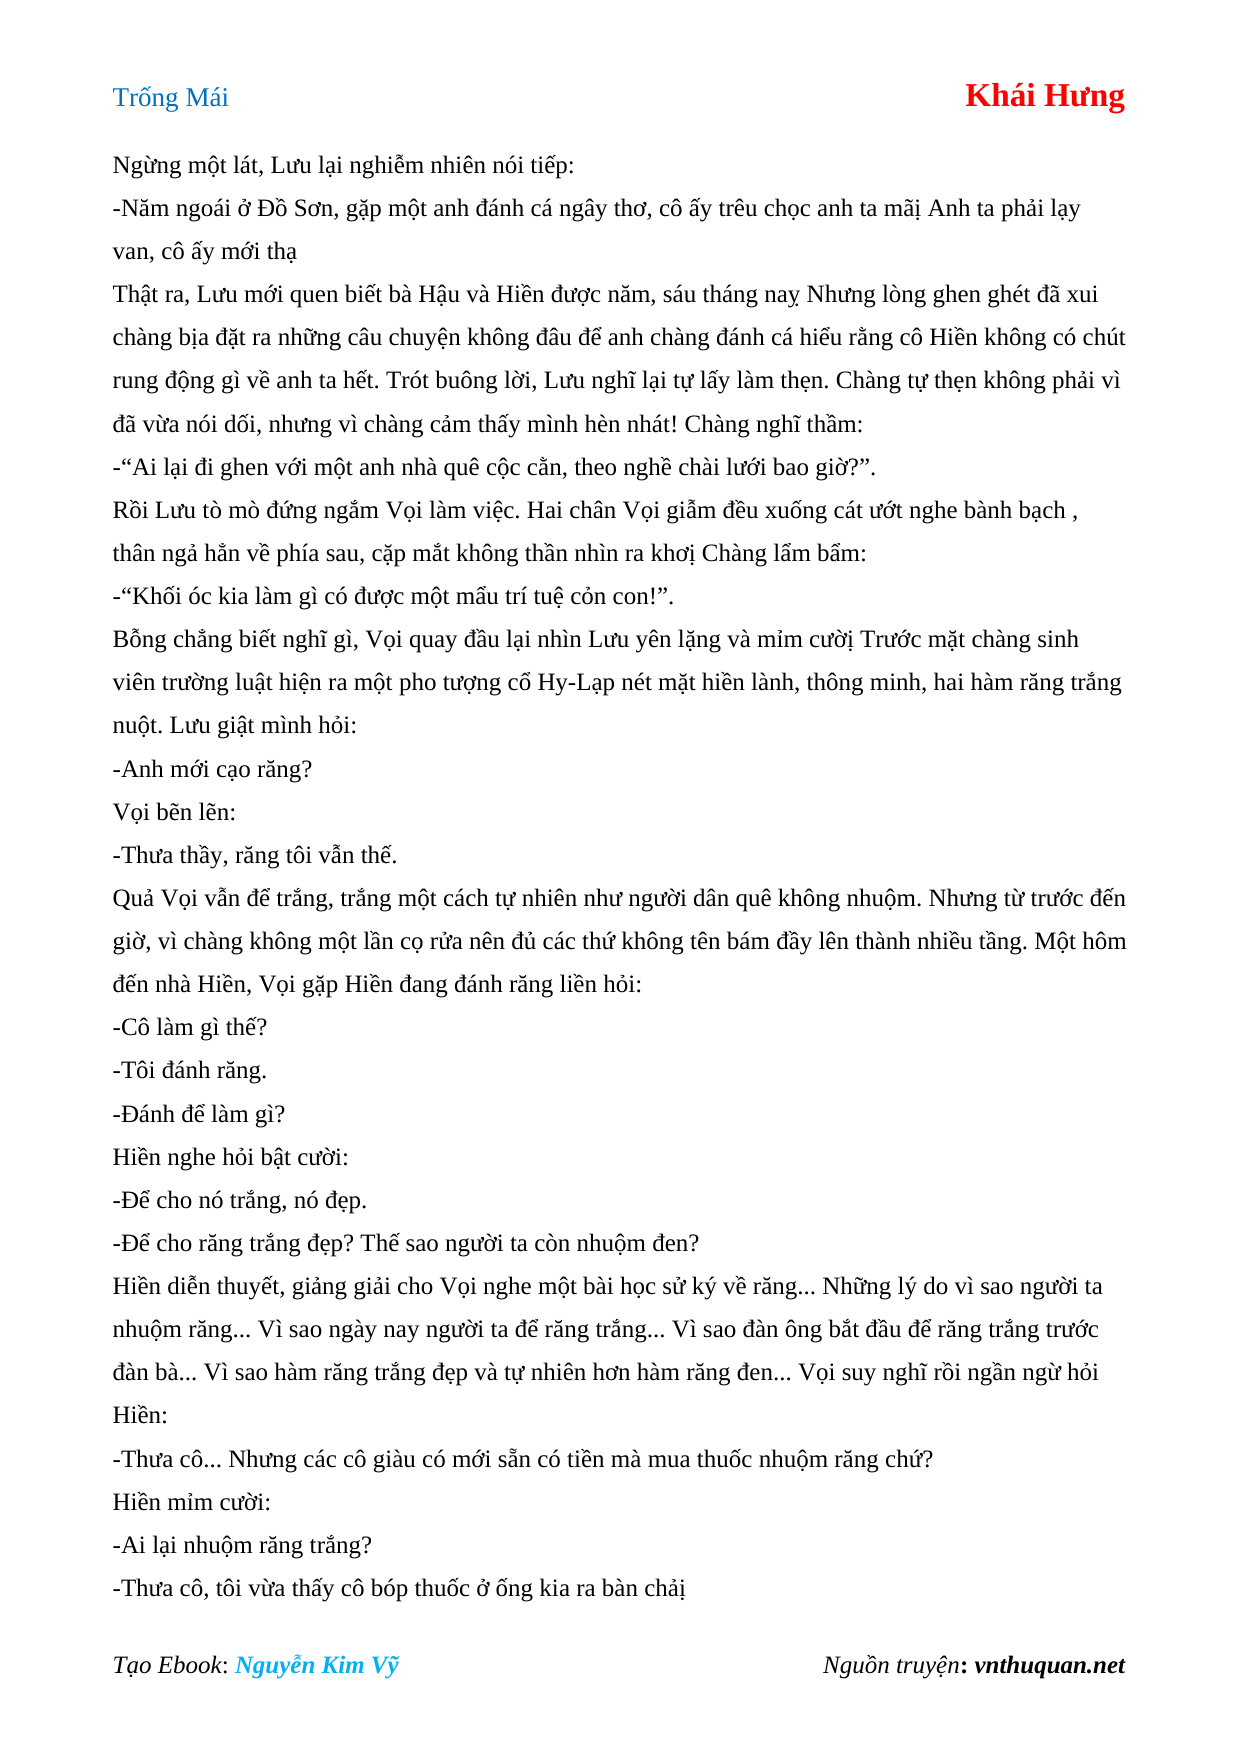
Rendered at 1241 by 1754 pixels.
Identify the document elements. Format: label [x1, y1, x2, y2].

text [112, 150, 1128, 1602]
